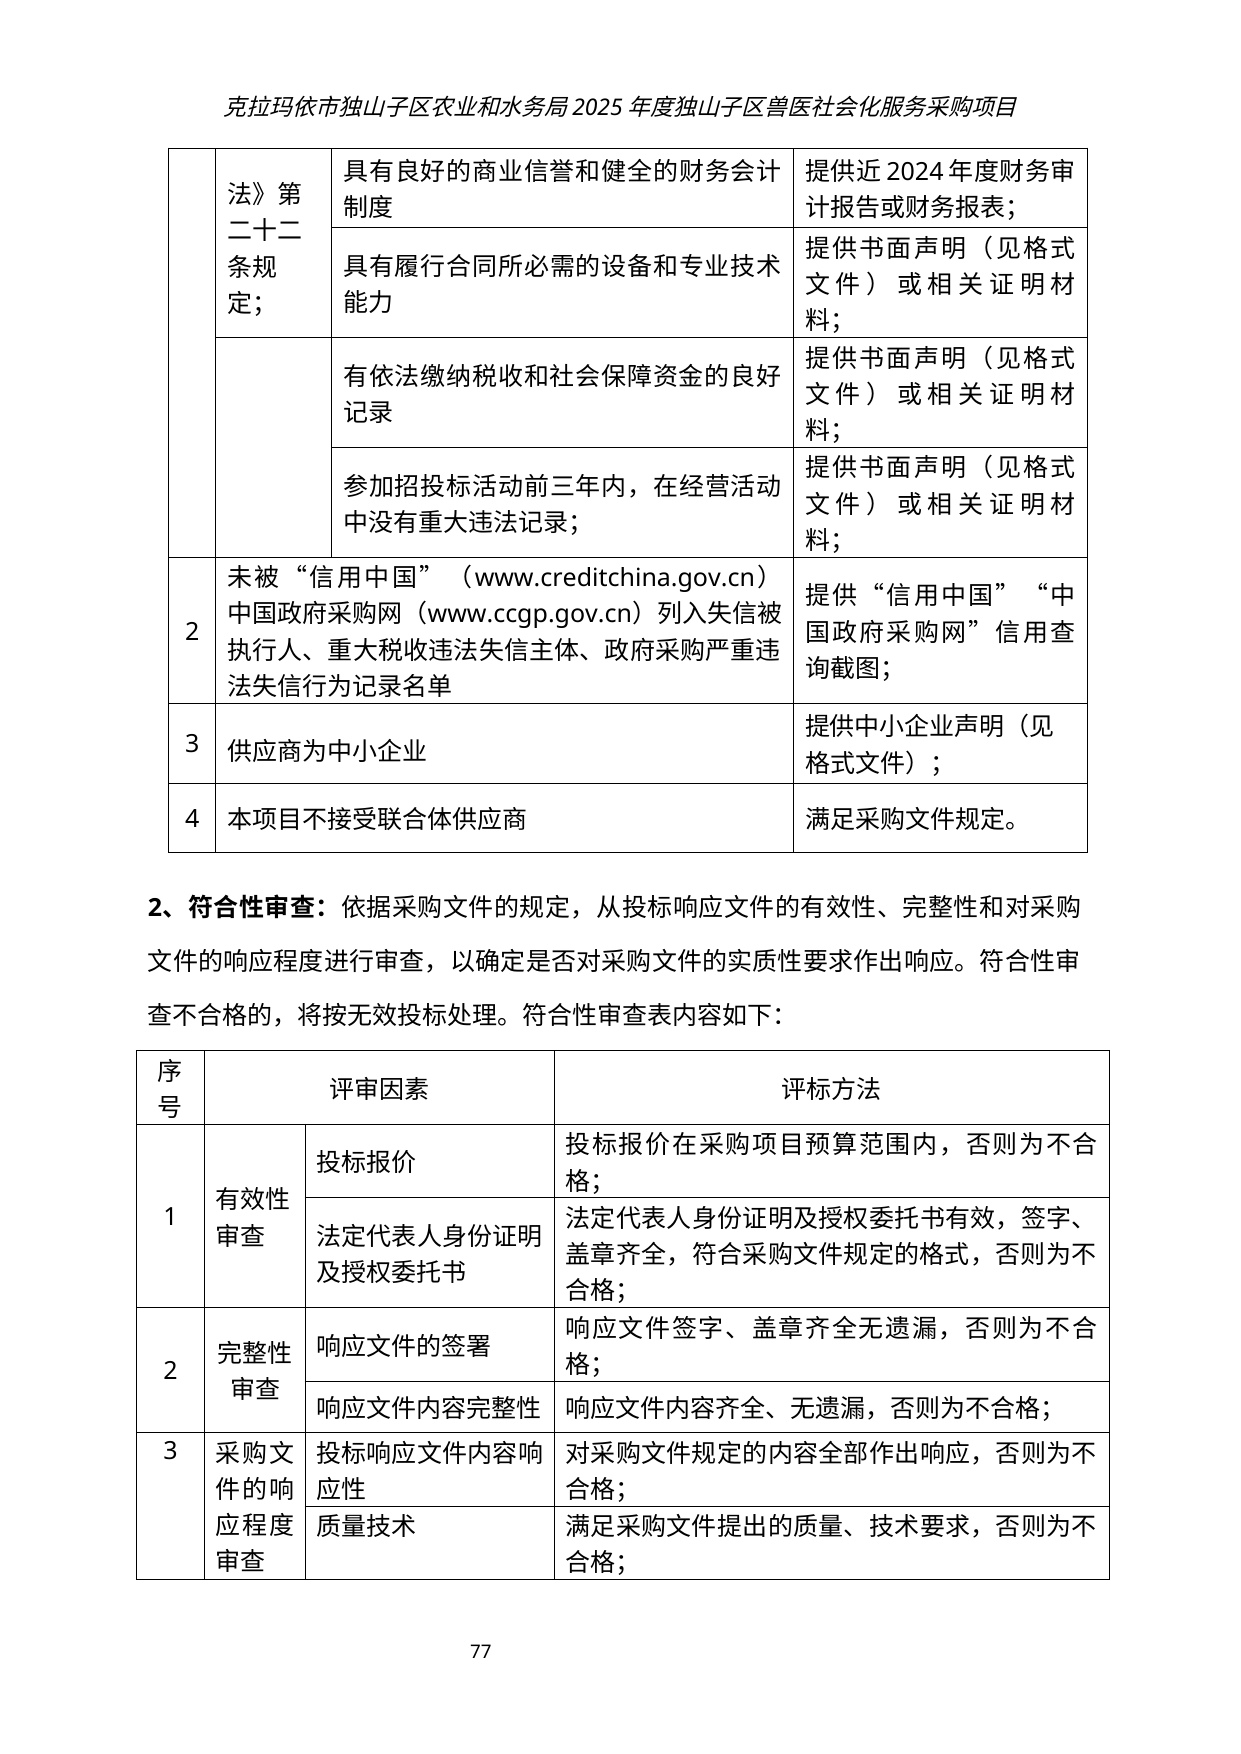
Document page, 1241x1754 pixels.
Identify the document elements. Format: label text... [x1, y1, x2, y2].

table_cell 本项目不接受联合体供应商 [216, 784, 793, 852]
table_header 序号 [137, 1051, 204, 1124]
table_cell 投标报价在采购项目预算范围内，否则为不合格； [555, 1125, 1109, 1197]
table_cell 3 [169, 704, 215, 782]
table_cell 提供书面声明（见格式文件）或相关证明材料； [794, 338, 1087, 447]
table_cell 有依法缴纳税收和社会保障资金的良好记录 [332, 338, 793, 447]
table_cell 未被“信用中国”（www.creditchina.gov.cn）中国政府采购网（www.ccgp.gov.cn）列入失信被执行人、重大税收违法失信主体、政府采购严重违法失信行为记录名单 [216, 558, 793, 703]
table_cell 提供“信用中国”“中国政府采购网”信用查询截图； [794, 558, 1087, 703]
table_cell 响应文件的签署 [306, 1308, 554, 1381]
table_cell 采购文件的响应程度审查 [205, 1433, 305, 1579]
table_cell 质量技术 [306, 1507, 554, 1579]
table_cell 响应文件内容齐全、无遗漏，否则为不合格； [555, 1382, 1109, 1432]
table_cell 提供书面声明（见格式文件）或相关证明材料； [794, 448, 1087, 557]
table_cell 有效性 审查 [205, 1125, 305, 1307]
table_cell 投标响应文件内容响应性 [306, 1433, 554, 1506]
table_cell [216, 149, 331, 337]
table_cell 满足采购文件规定。 [794, 784, 1087, 852]
table_cell 法定代表人身份证明及授权委托书有效，签字、盖章齐全，符合采购文件规定的格式，否则为不合格； [555, 1198, 1109, 1307]
table_cell 提供书面声明（见格式文件）或相关证明材料； [794, 228, 1087, 337]
table_cell 供应商为中小企业 [216, 704, 793, 782]
table_cell 提供近2024年度财务审计报告或财务报表； [794, 149, 1087, 227]
table_cell 法定代表人身份证明及授权委托书 [306, 1198, 554, 1307]
table_cell 完整性 审查 [205, 1308, 305, 1432]
table_cell 投标报价 [306, 1125, 554, 1197]
table_cell 提供中小企业声明（见格式文件）； [794, 704, 1087, 782]
table_cell 满足采购文件提出的质量、技术要求，否则为不合格； [555, 1507, 1109, 1579]
table_cell 对采购文件规定的内容全部作出响应，否则为不合格； [555, 1433, 1109, 1506]
table_cell 响应文件内容完整性 [306, 1382, 554, 1432]
table_cell 1 [169, 149, 215, 557]
table_cell 3 [137, 1433, 204, 1579]
table_cell 响应文件签字、盖章齐全无遗漏，否则为不合格； [555, 1308, 1109, 1381]
table_cell 参加招投标活动前三年内，在经营活动中没有重大违法记录； [332, 448, 793, 557]
table_header 评审因素 [205, 1051, 554, 1124]
table_cell 1 [137, 1125, 204, 1307]
table_header 评标方法 [555, 1051, 1109, 1124]
table_cell 4 [169, 784, 215, 852]
text 2、符合性审查：依据采购文件的规定，从投标响应文件的有效性、完整性和对采购文件的响应程度进行审查，以确定是否对采购文件的实质性要求作出响应。符合性审查不合格的，将按无效投标处理。符合性审查表内容如下： [148, 887, 1082, 1032]
table_cell 具有履行合同所必需的设备和专业技术能力 [332, 228, 793, 337]
table_cell 2 [137, 1308, 204, 1432]
table_cell 2 [169, 558, 215, 703]
table_cell [216, 338, 331, 557]
table_cell 具有良好的商业信誉和健全的财务会计制度 [332, 149, 793, 227]
